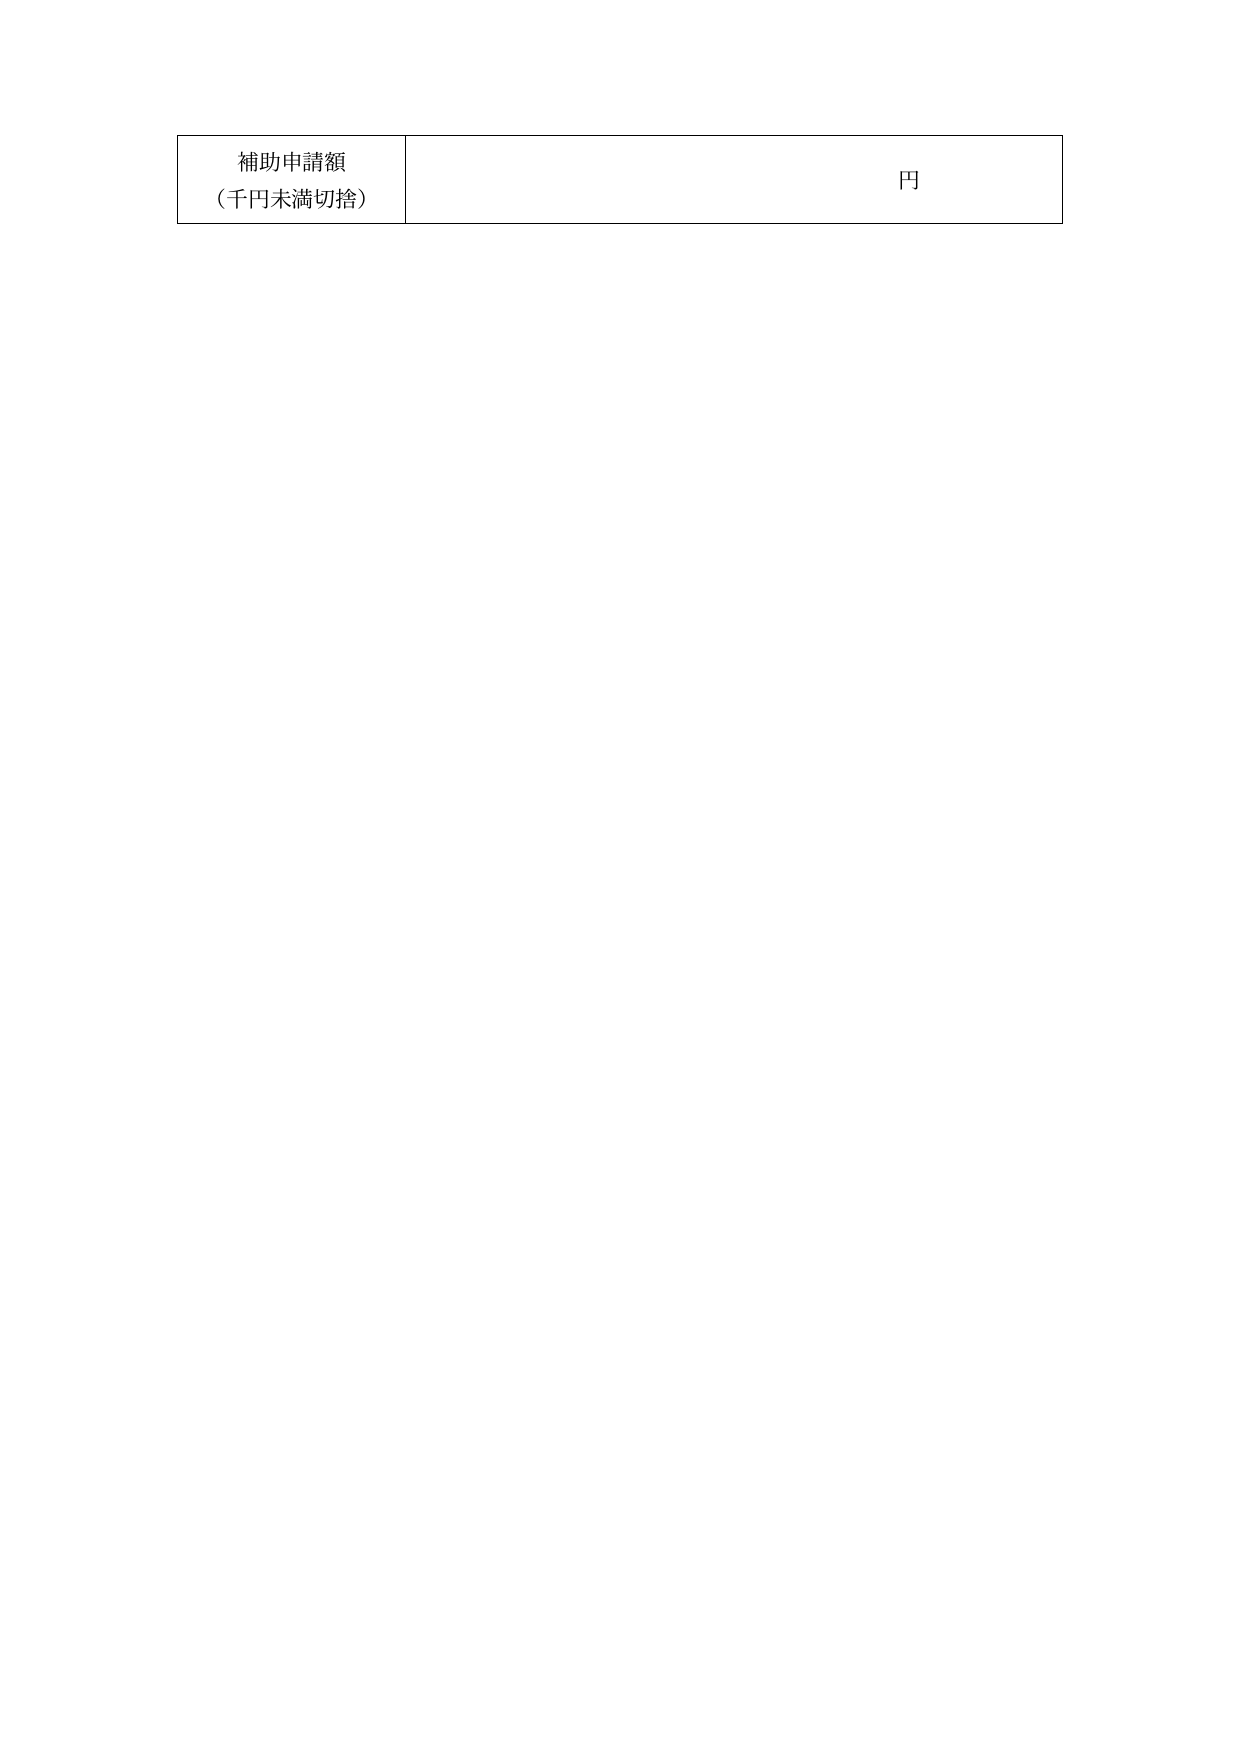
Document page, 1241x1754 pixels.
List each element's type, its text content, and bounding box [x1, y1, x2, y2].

table_cell 補助申請額 （千円未満切捨） [178, 136, 405, 223]
table_cell 円 [406, 136, 1062, 223]
